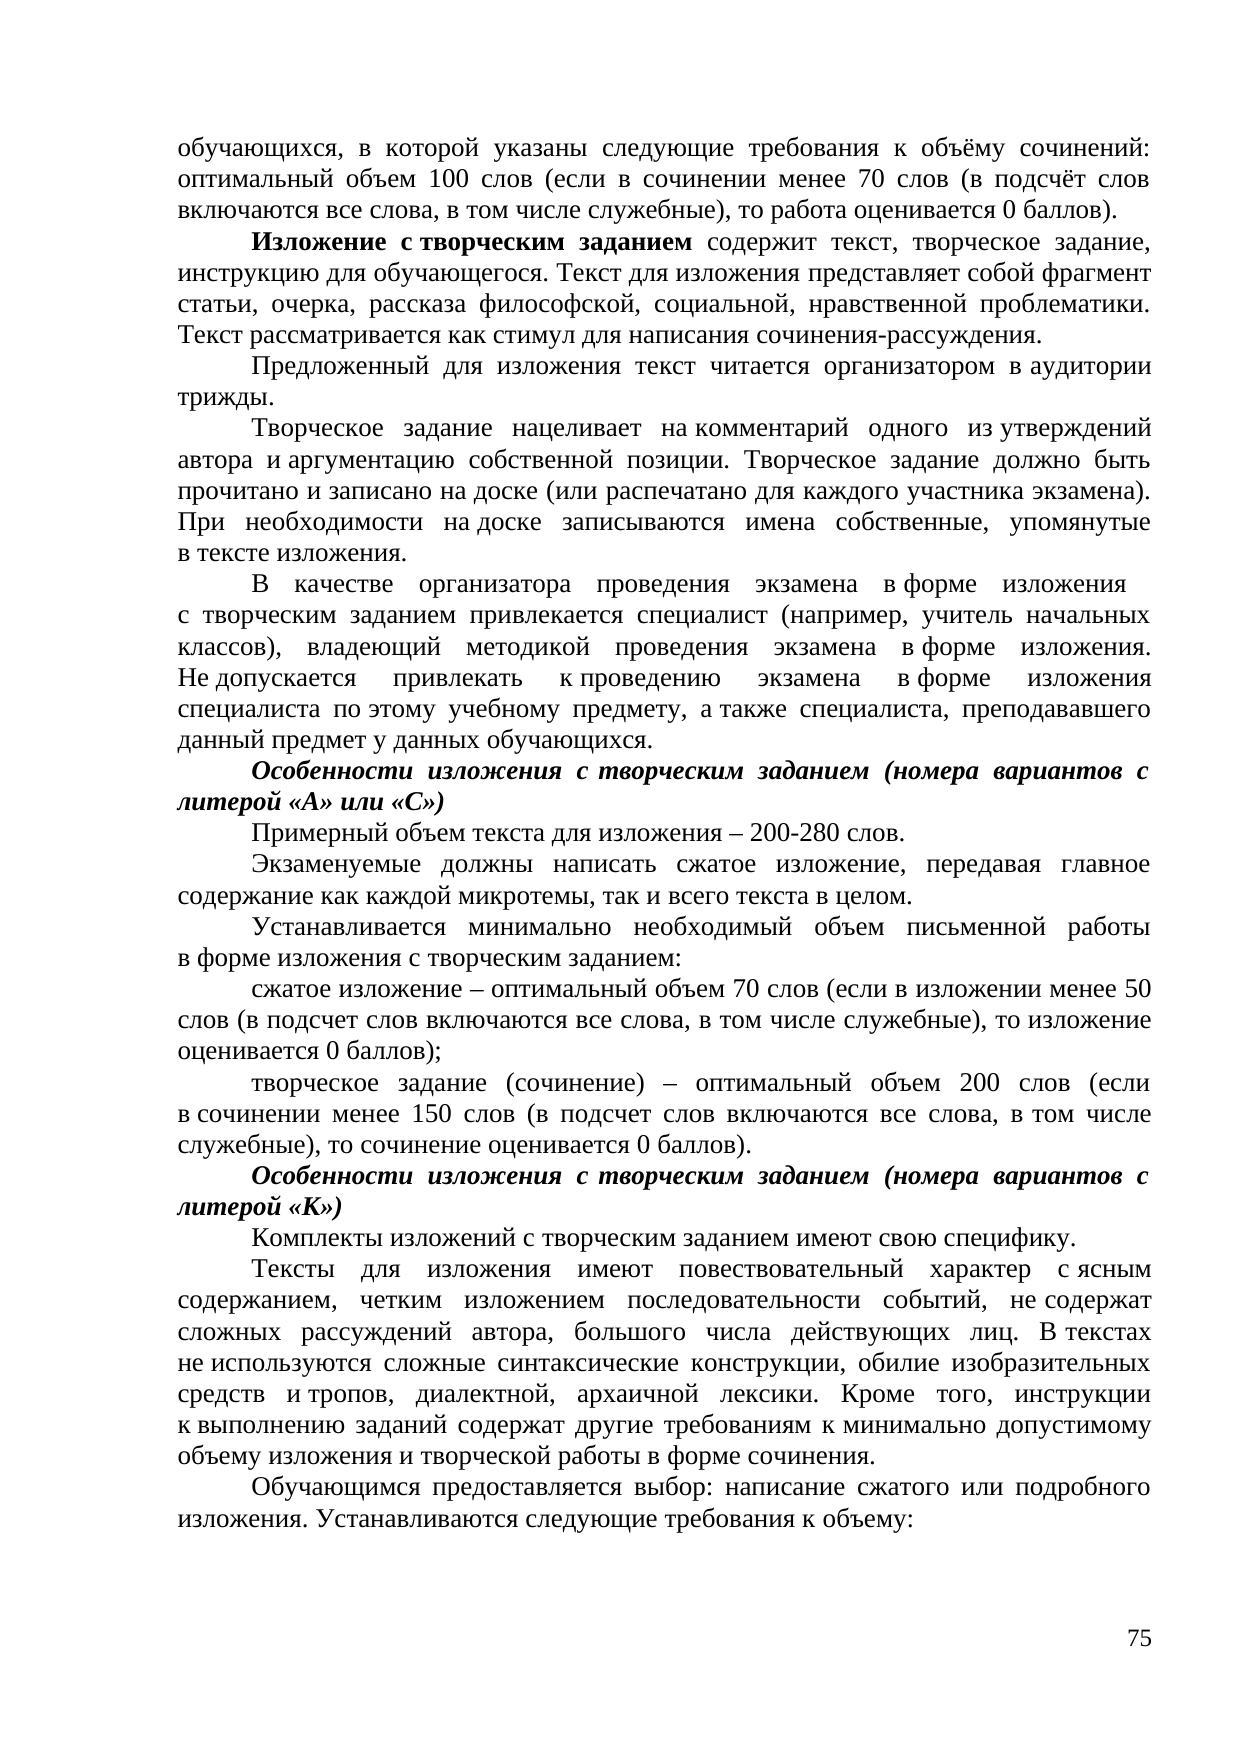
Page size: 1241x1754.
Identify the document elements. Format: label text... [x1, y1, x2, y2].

text Устанавливается минимально необходимый объем письменной работы в форме изложения с творческим заданием: [177, 910, 1152, 972]
text Изложение с творческим заданием содержит текст, творческое задание, инструкцию для обучающегося. Текст для изложения представляет собой фрагмент статьи, очерка, рассказа философской, социальной, нравственной проблематики. Текст рассматривается как стимул для написания сочинения-рассуждения. [177, 225, 1152, 349]
text творческое задание (сочинение) – оптимальный объем 200 слов (если в сочинении менее 150 слов (в подсчет слов включаются все слова, в том числе служебные), то сочинение оценивается 0 баллов). [177, 1066, 1152, 1159]
text Особенности изложения с творческим заданием (номера вариантов с литерой «А» или «С») [177, 754, 1152, 816]
text В качестве организатора проведения экзамена в форме изложения с творческим заданием привлекается специалист (например, учитель начальных классов), владеющий методикой проведения экзамена в форме изложения. Не допускается привлекать к проведению экзамена в форме изложения специалиста по этому учебному предмету, а также специалиста, преподававшего данный предмет у данных обучающихся. [177, 567, 1152, 754]
text Обучающимся предоставляется выбор: написание сжатого или подробного изложения. Устанавливаются следующие требования к объему: [177, 1471, 1152, 1533]
text Тексты для изложения имеют повествовательный характер с ясным содержанием, четким изложением последовательности событий, не содержат сложных рассуждений автора, большого числа действующих лиц. В текстах не используются сложные синтаксические конструкции, обилие изобразительных средств и тропов, диалектной, архаичной лексики. Кроме того, инструкции к выполнению заданий содержат другие требованиям к минимально допустимому объему изложения и творческой работы в форме сочинения. [177, 1252, 1152, 1471]
text Комплекты изложений с творческим заданием имеют свою специфику. [177, 1221, 1152, 1252]
text Экзаменуемые должны написать сжатое изложение, передавая главное содержание как каждой микротемы, так и всего текста в целом. [177, 848, 1152, 910]
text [177, 131, 1152, 225]
text Предложенный для изложения текст читается организатором в аудитории трижды. [177, 349, 1152, 412]
text сжатое изложение – оптимальный объем 70 слов (если в изложении менее 50 слов (в подсчет слов включаются все слова, в том числе служебные), то изложение оценивается 0 баллов); [177, 972, 1152, 1066]
text Примерный объем текста для изложения – 200-280 слов. [177, 816, 1152, 848]
text Особенности изложения с творческим заданием (номера вариантов с литерой «К») [177, 1159, 1152, 1221]
text Творческое задание нацеливает на комментарий одного из утверждений автора и аргументацию собственной позиции. Творческое задание должно быть прочитано и записано на доске (или распечатано для каждого участника экзамена). При необходимости на доске записываются имена собственные, упомянутые в тексте изложения. [177, 412, 1152, 567]
